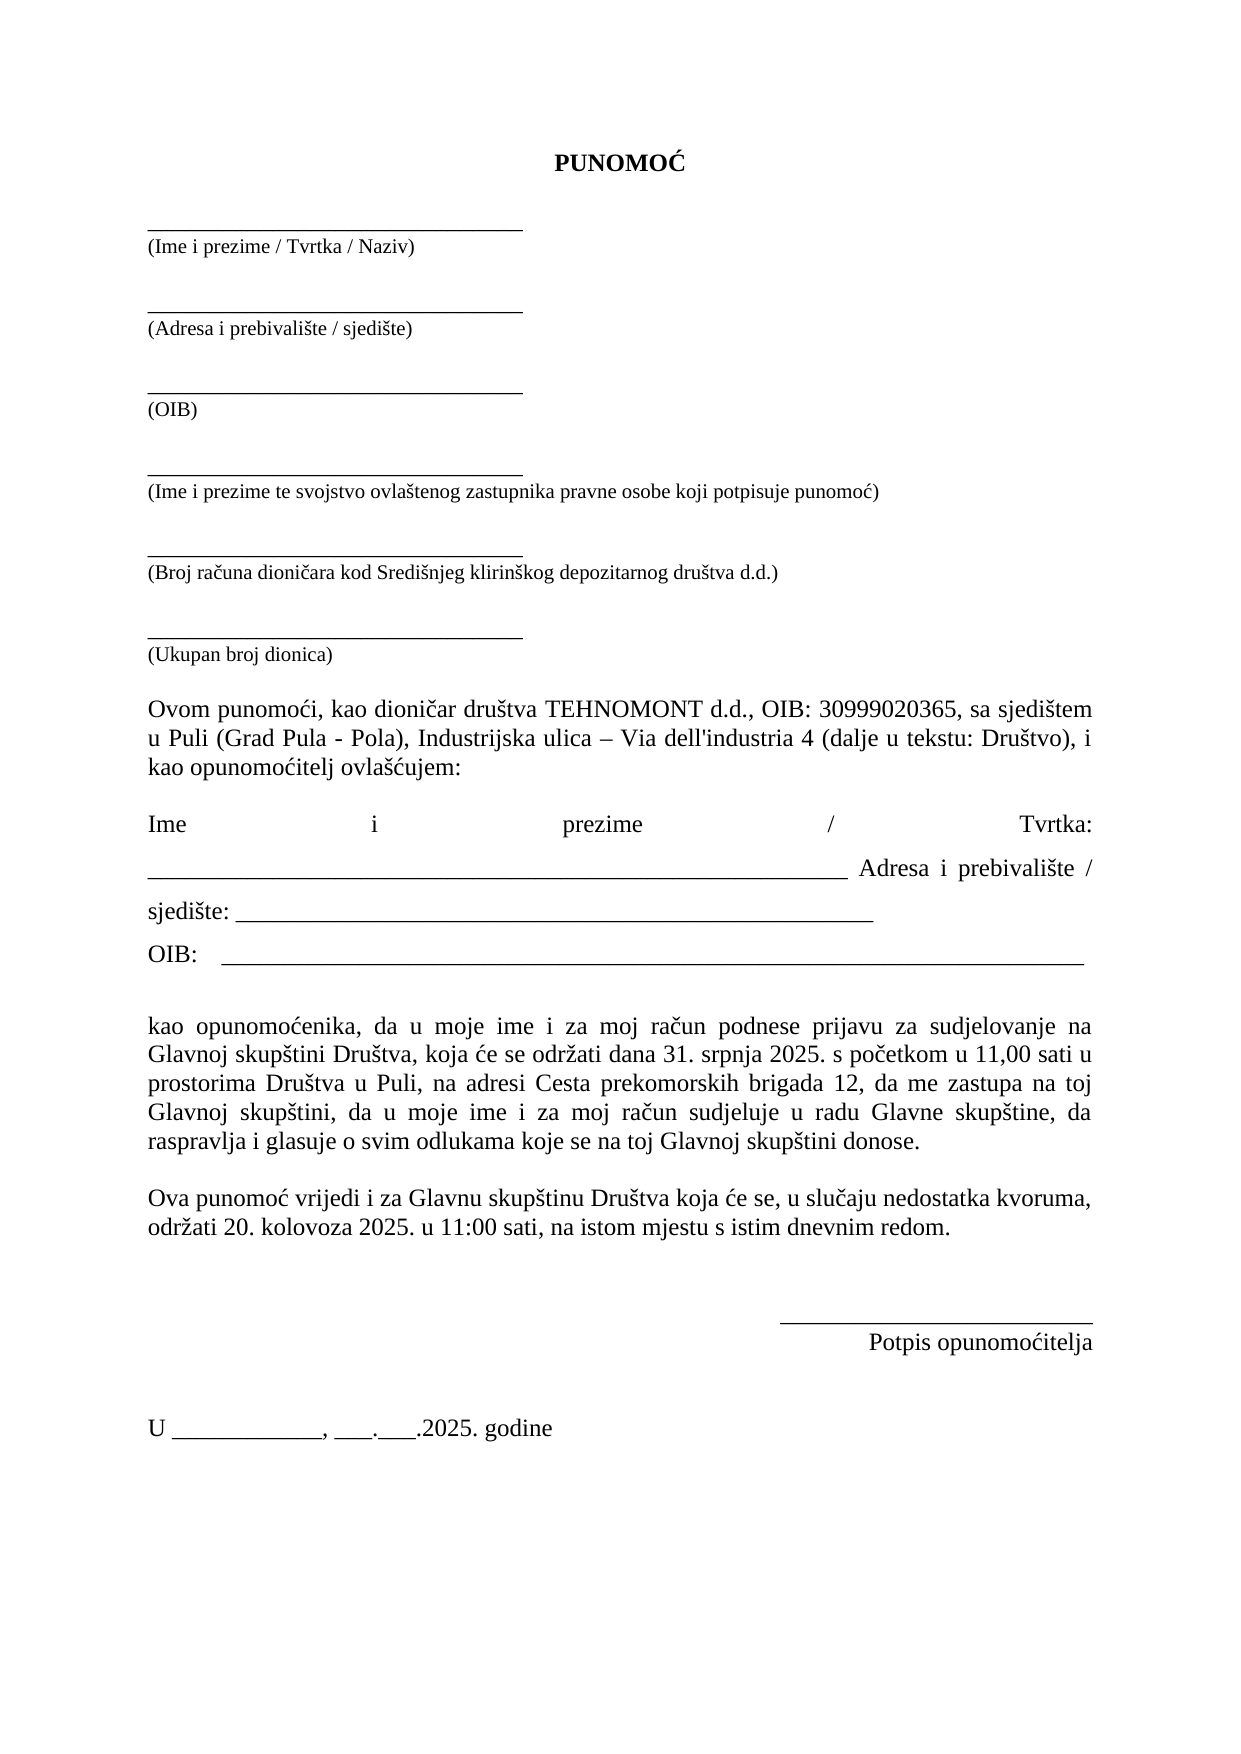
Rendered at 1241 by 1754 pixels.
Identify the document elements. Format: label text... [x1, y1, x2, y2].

text ______________________________ [148, 531, 1093, 560]
text (Ime i prezime / Tvrtka / Naziv) [148, 234, 1093, 258]
text _________________________ [148, 1298, 1093, 1327]
text (Adresa i prebivalište / sjedište) [148, 315, 1093, 339]
text Ime i prezime / tvrtka: ________________________________________________________ Adresa i prebivalište / sjedište: ___________________________________________________ [148, 809, 1093, 924]
text (Ukupan broj dionica) [148, 642, 1093, 666]
text Ovom punomoći, kao dioničar društva TEHNOMONT d.d., OIB: 30999020365, sa sjedištem u Puli (Grad Pula - Pola), Industrijska ulica – Via dell'industria 4 (dalje u tekstu: Društvo), i kao opunomoćitelj ovlašćujem: [148, 694, 1093, 781]
text (OIB) [148, 397, 1093, 421]
text (Broj računa dioničara kod Središnjeg klirinškog depozitarnog društva d.d.) [148, 560, 1093, 584]
text ______________________________ [148, 205, 1093, 234]
text ______________________________ [148, 450, 1093, 478]
text Potpis opunomoćitelja [148, 1327, 1093, 1356]
text PUNOMOĆ [148, 148, 1093, 176]
text ______________________________ [148, 613, 1093, 642]
text (Ime i prezime te svojstvo ovlaštenog zastupnika pravne osobe koji potpisuje punomoć) [148, 478, 1093, 503]
text kao opunomoćenika, da u moje ime i za moj račun podnese prijavu za sudjelovanje na Glavnoj skupštini Društva, koja će se održati dana 31. srpnja 2025. s početkom u 11,00 sati u prostorima Društva u Puli, na adresi Cesta prekomorskih brigada 12, da me zastupa na toj Glavnoj skupštini, da u moje ime i za moj račun sudjeluje u radu Glavne skupštine, da raspravlja i glasuje o svim odlukama koje se na toj Glavnoj skupštini donose. [148, 1011, 1093, 1154]
text Ova punomoć vrijedi i za Glavnu skupštinu Društva koja će se, u slučaju nedostatka kvoruma, održati 20. kolovoza 2025. u 11:00 sati, na istom mjestu s istim dnevnim redom. [148, 1183, 1093, 1241]
text ______________________________ [148, 287, 1093, 315]
text U ____________, ___.___.2025. godine [148, 1413, 1093, 1442]
text OIB: _____________________________________________________________________ [148, 939, 1093, 968]
text ______________________________ [148, 368, 1093, 397]
